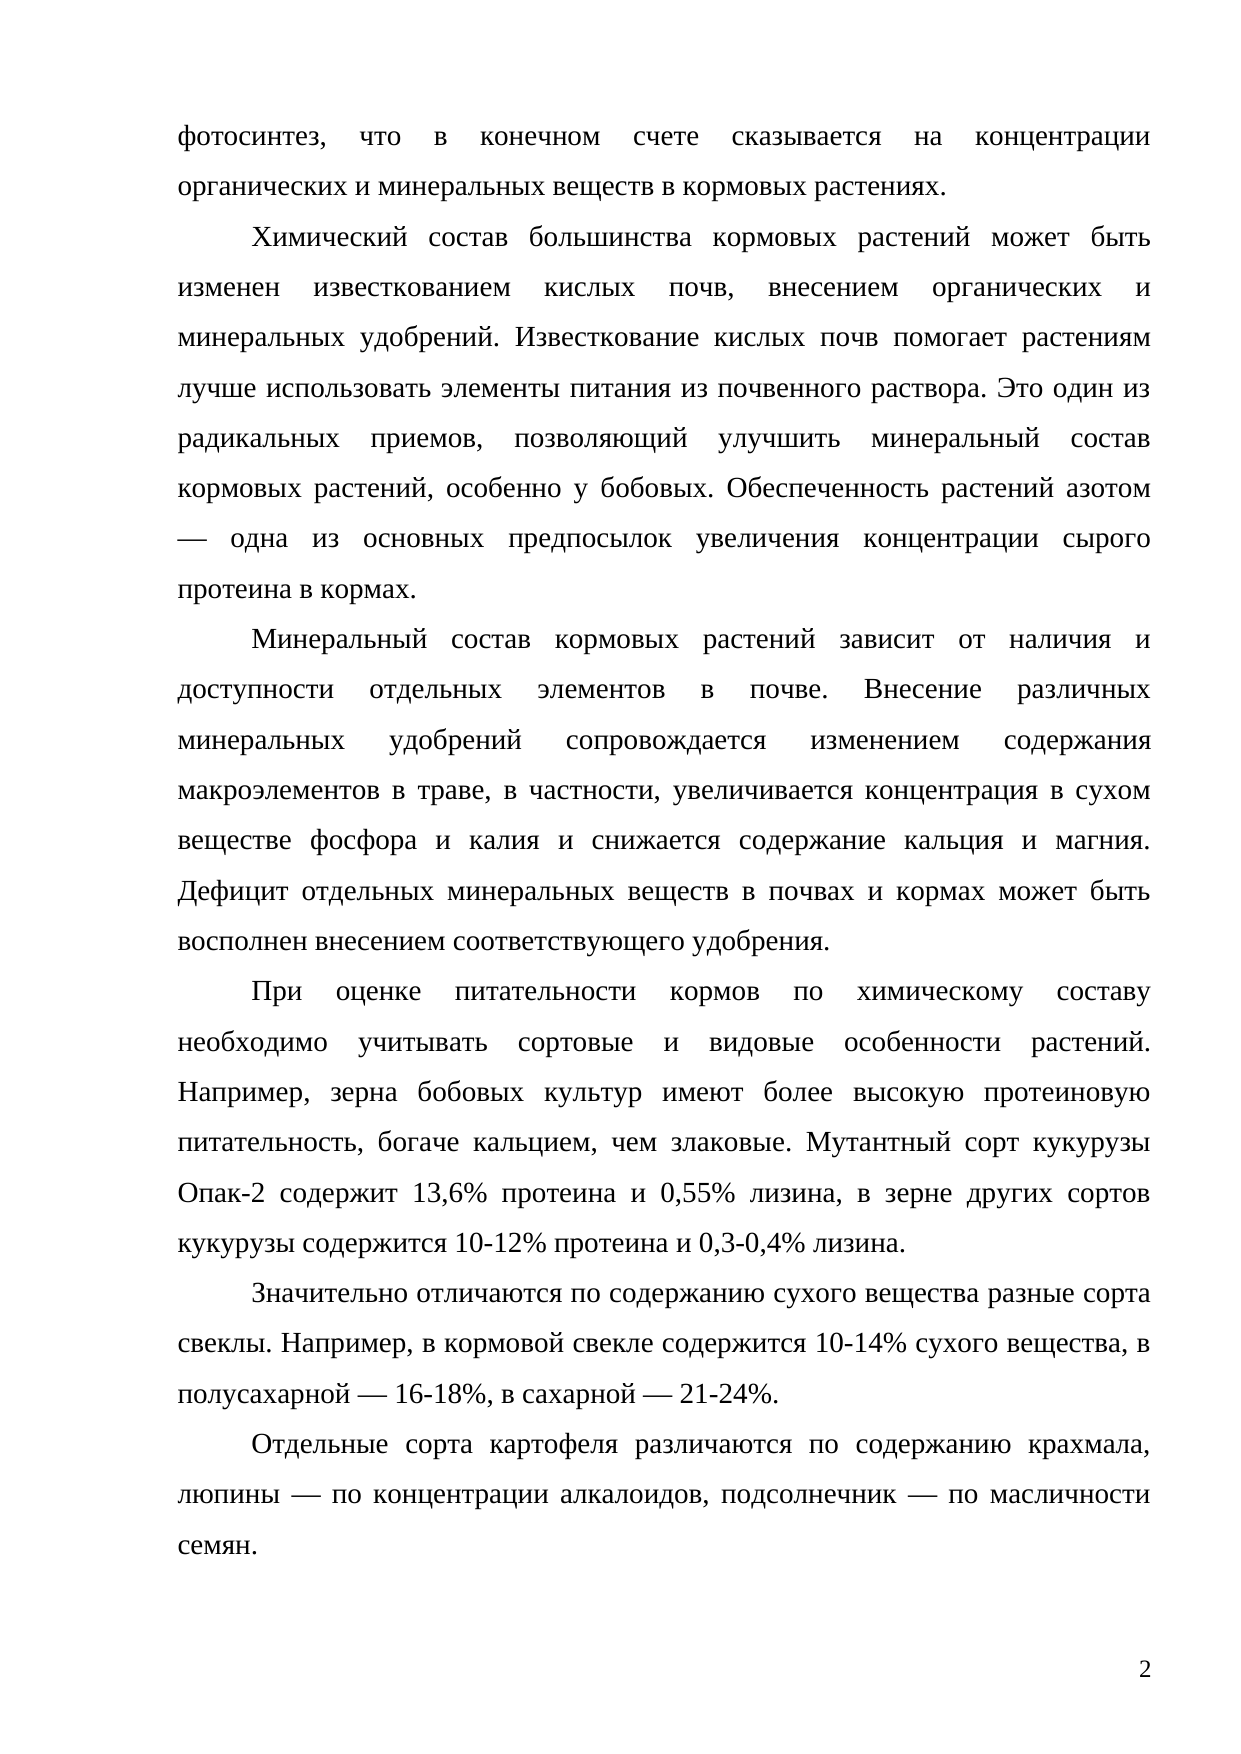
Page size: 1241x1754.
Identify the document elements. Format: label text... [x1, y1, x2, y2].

text При оценке питательности кормов по химическому составу необходимо учитывать сортовые и видовые особенности растений. Например, зерна бобовых культур имеют более высокую протеиновую питательность, богаче кальцием, чем злаковые. Мутантный сорт кукурузы Опак-2 содержит 13,6% протеина и 0,55% лизина, в зерне других сортов кукурузы содержится 10-12% протеина и 0,3-0,4% лизина. [177, 973, 1152, 1258]
text Отдельные сорта картофеля различаются по содержанию крахмала, люпины — по концентрации алкалоидов, подсолнечник — по масличности семян. [177, 1426, 1152, 1560]
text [177, 118, 1152, 202]
text Химический состав большинства кормовых растений может быть изменен известкованием кислых почв, внесением органических и минеральных удобрений. Известкование кислых почв помогает растениям лучше использовать элементы питания из почвенного раствора. Это один из радикальных приемов, позволяющий улучшить минеральный состав кормовых растений, особенно у бобовых. Обеспеченность растений азотом — одна из основных предпосылок увеличения концентрации сырого протеина в кормах. [177, 219, 1152, 604]
text Значительно отличаются по содержанию сухого вещества разные сорта свеклы. Например, в кормовой свекле содержится 10-14% сухого вещества, в полусахарной — 16-18%, в сахарной — 21-24%. [177, 1275, 1152, 1409]
text Минеральный состав кормовых растений зависит от наличия и доступности отдельных элементов в почве. Внесение различных минеральных удобрений сопровождается изменением содержания макроэлементов в траве, в частности, увеличивается концентрация в сухом веществе фосфора и калия и снижается содержание кальция и магния. Дефицит отдельных минеральных веществ в почвах и кормах может быть восполнен внесением соответствующего удобрения. [177, 621, 1152, 957]
